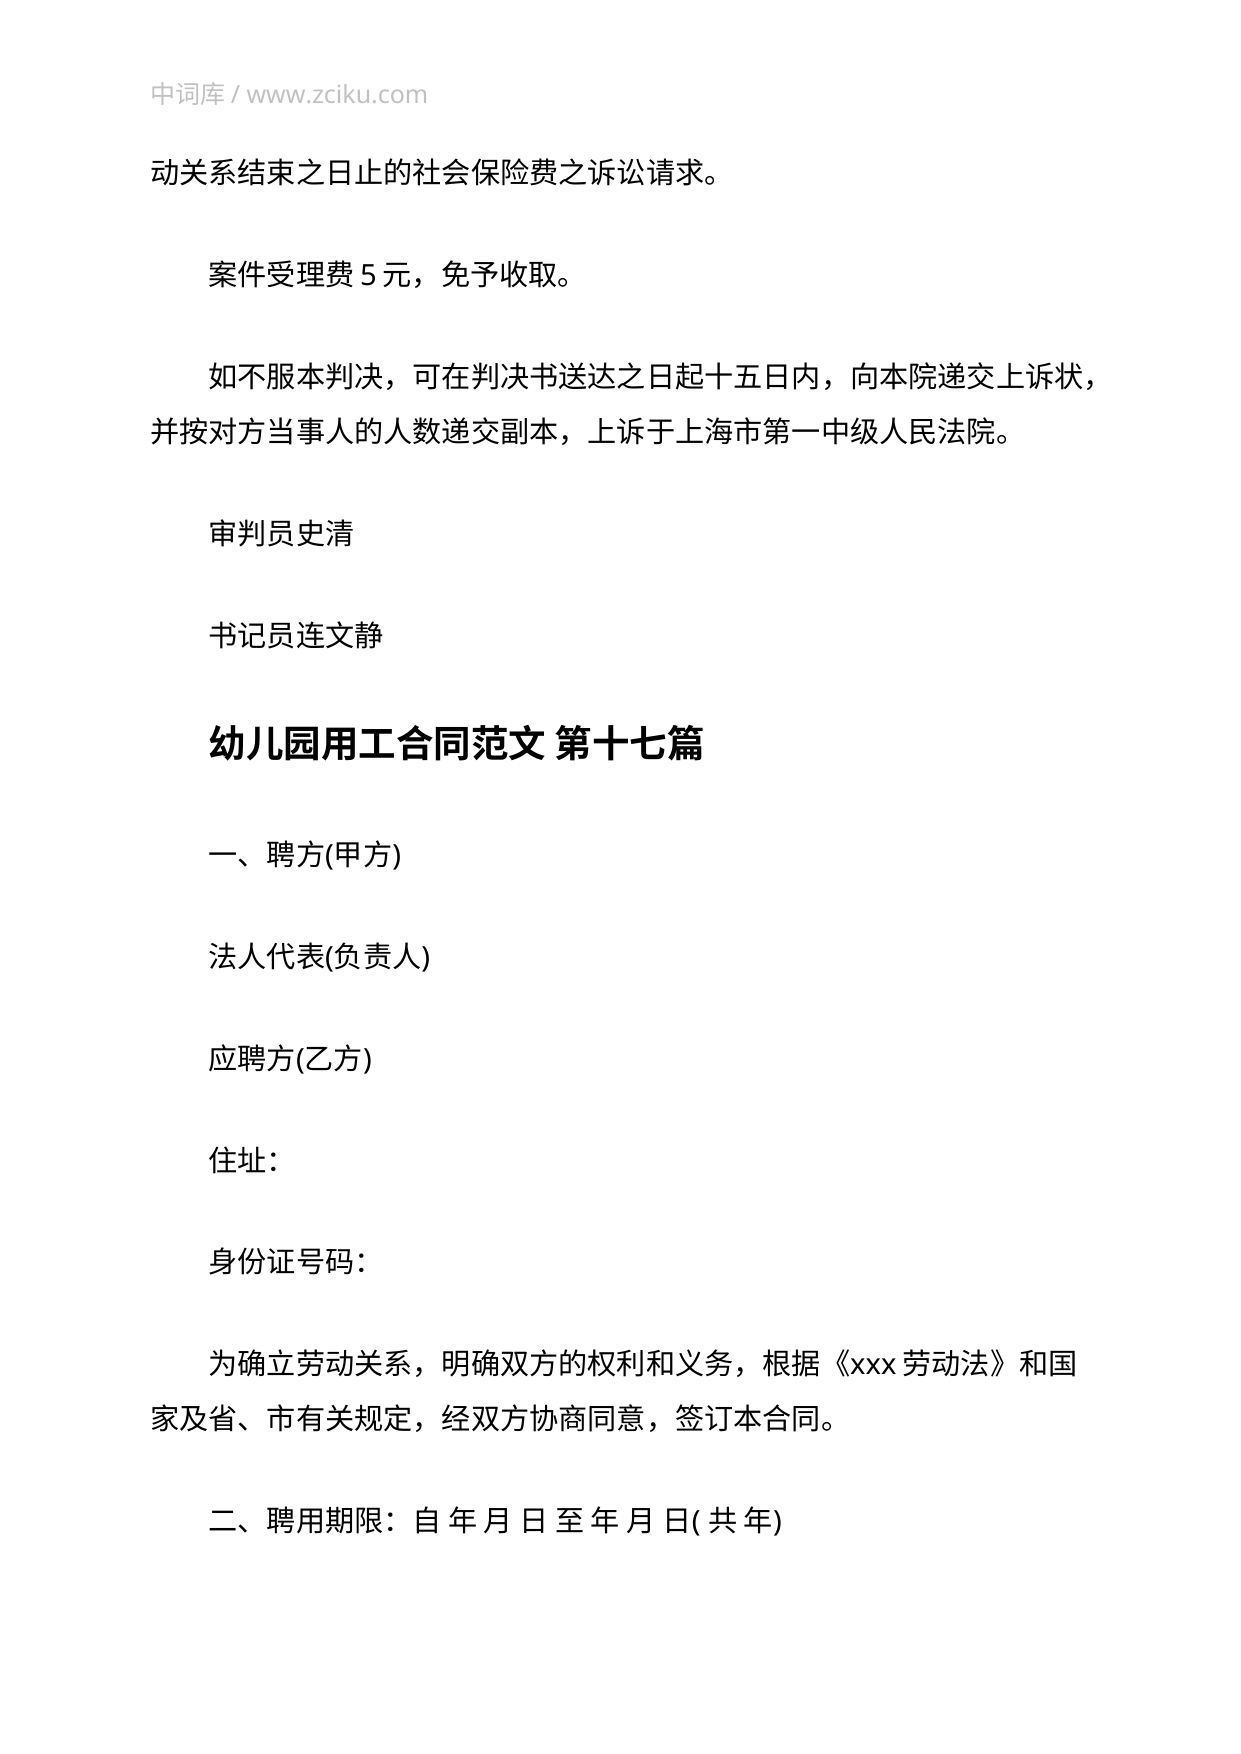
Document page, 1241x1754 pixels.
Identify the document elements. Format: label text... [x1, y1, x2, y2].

text 一、聘方(甲方) [150, 831, 1090, 874]
text 审判员史清 [150, 510, 1090, 553]
text 书记员连文静 [150, 612, 1090, 654]
text 身份证号码： [150, 1239, 1090, 1281]
text 为确立劳动关系，明确双方的权利和义务，根据《xxx劳动法》和国家及省、市有关规定，经双方协商同意，签订本合同。 [150, 1341, 1090, 1438]
text 二、聘用期限：自 年 月 日 至 年 月 日( 共 年) [150, 1498, 1090, 1540]
text 幼儿园用工合同范文 第十七篇 [150, 714, 1090, 768]
text 案件受理费5元，免予收取。 [150, 252, 1090, 294]
text 应聘方(乙方) [150, 1035, 1090, 1078]
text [150, 150, 1090, 192]
text 住址： [150, 1137, 1090, 1179]
text 如不服本判决，可在判决书送达之日起十五日内，向本院递交上诉状，并按对方当事人的人数递交副本，上诉于上海市第一中级人民法院。 [150, 354, 1090, 451]
text 法人代表(负责人) [150, 933, 1090, 976]
